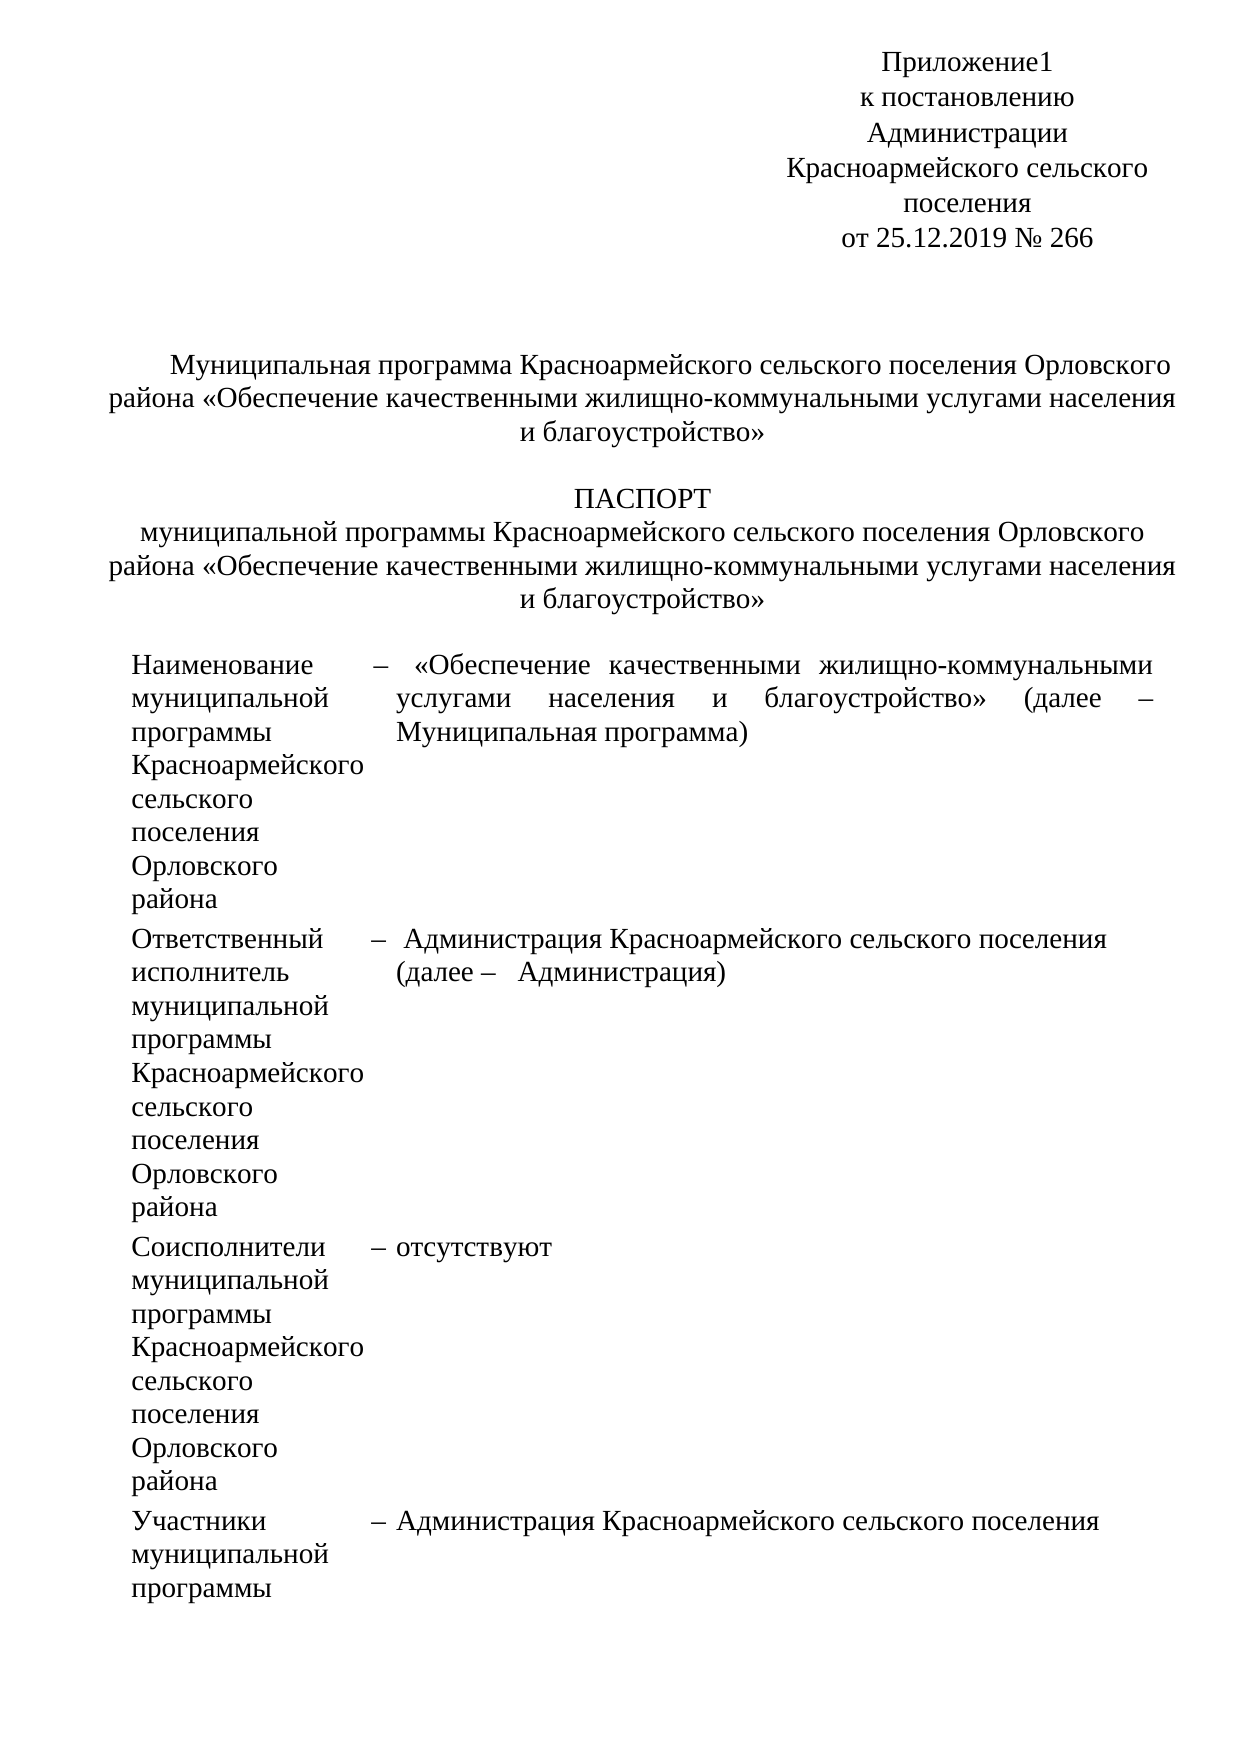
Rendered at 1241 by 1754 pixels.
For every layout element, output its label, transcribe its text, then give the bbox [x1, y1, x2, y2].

table_header – [368, 644, 393, 918]
table_header Наименование муниципальной программы Красноармейского сельского поселения Орловского района [128, 644, 368, 918]
text от 25.12.2019 № 266 [753, 220, 1181, 254]
text муниципальной программы Красноармейского сельского поселения Орловского района «Обеспечение качественными жилищно-коммунальными услугами населения и благоустройство» [103, 514, 1181, 615]
text ПАСПОРТ [103, 481, 1181, 514]
table_header «Обеспечение качественными жилищно-коммунальными услугами населения и благоустройство» (далее – Муниципальная программа) [393, 644, 1156, 918]
table_cell Ответственный исполнитель муниципальной программы Красноармейского сельского поселения Орловского района [128, 918, 368, 1226]
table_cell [393, 1500, 1156, 1606]
text к постановлению [753, 79, 1181, 113]
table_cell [128, 1500, 368, 1606]
text Муниципальная программа Красноармейского сельского поселения Орловского района «Обеспечение качественными жилищно-коммунальными услугами населения и благоустройство» [103, 347, 1181, 447]
table_cell Соисполнители муниципальной программы Красноармейского сельского поселения Орловского района [128, 1226, 368, 1500]
table_cell отсутствуют [393, 1226, 1156, 1500]
table_cell – [368, 1500, 393, 1606]
table_cell Администрация Красноармейского сельского поселения (далее – Администрация) [393, 918, 1156, 1226]
table_cell – [368, 918, 393, 1226]
text Приложение1 [753, 44, 1181, 78]
text Администрации Красноармейского сельского поселения [753, 115, 1181, 219]
table_cell – [368, 1226, 393, 1500]
